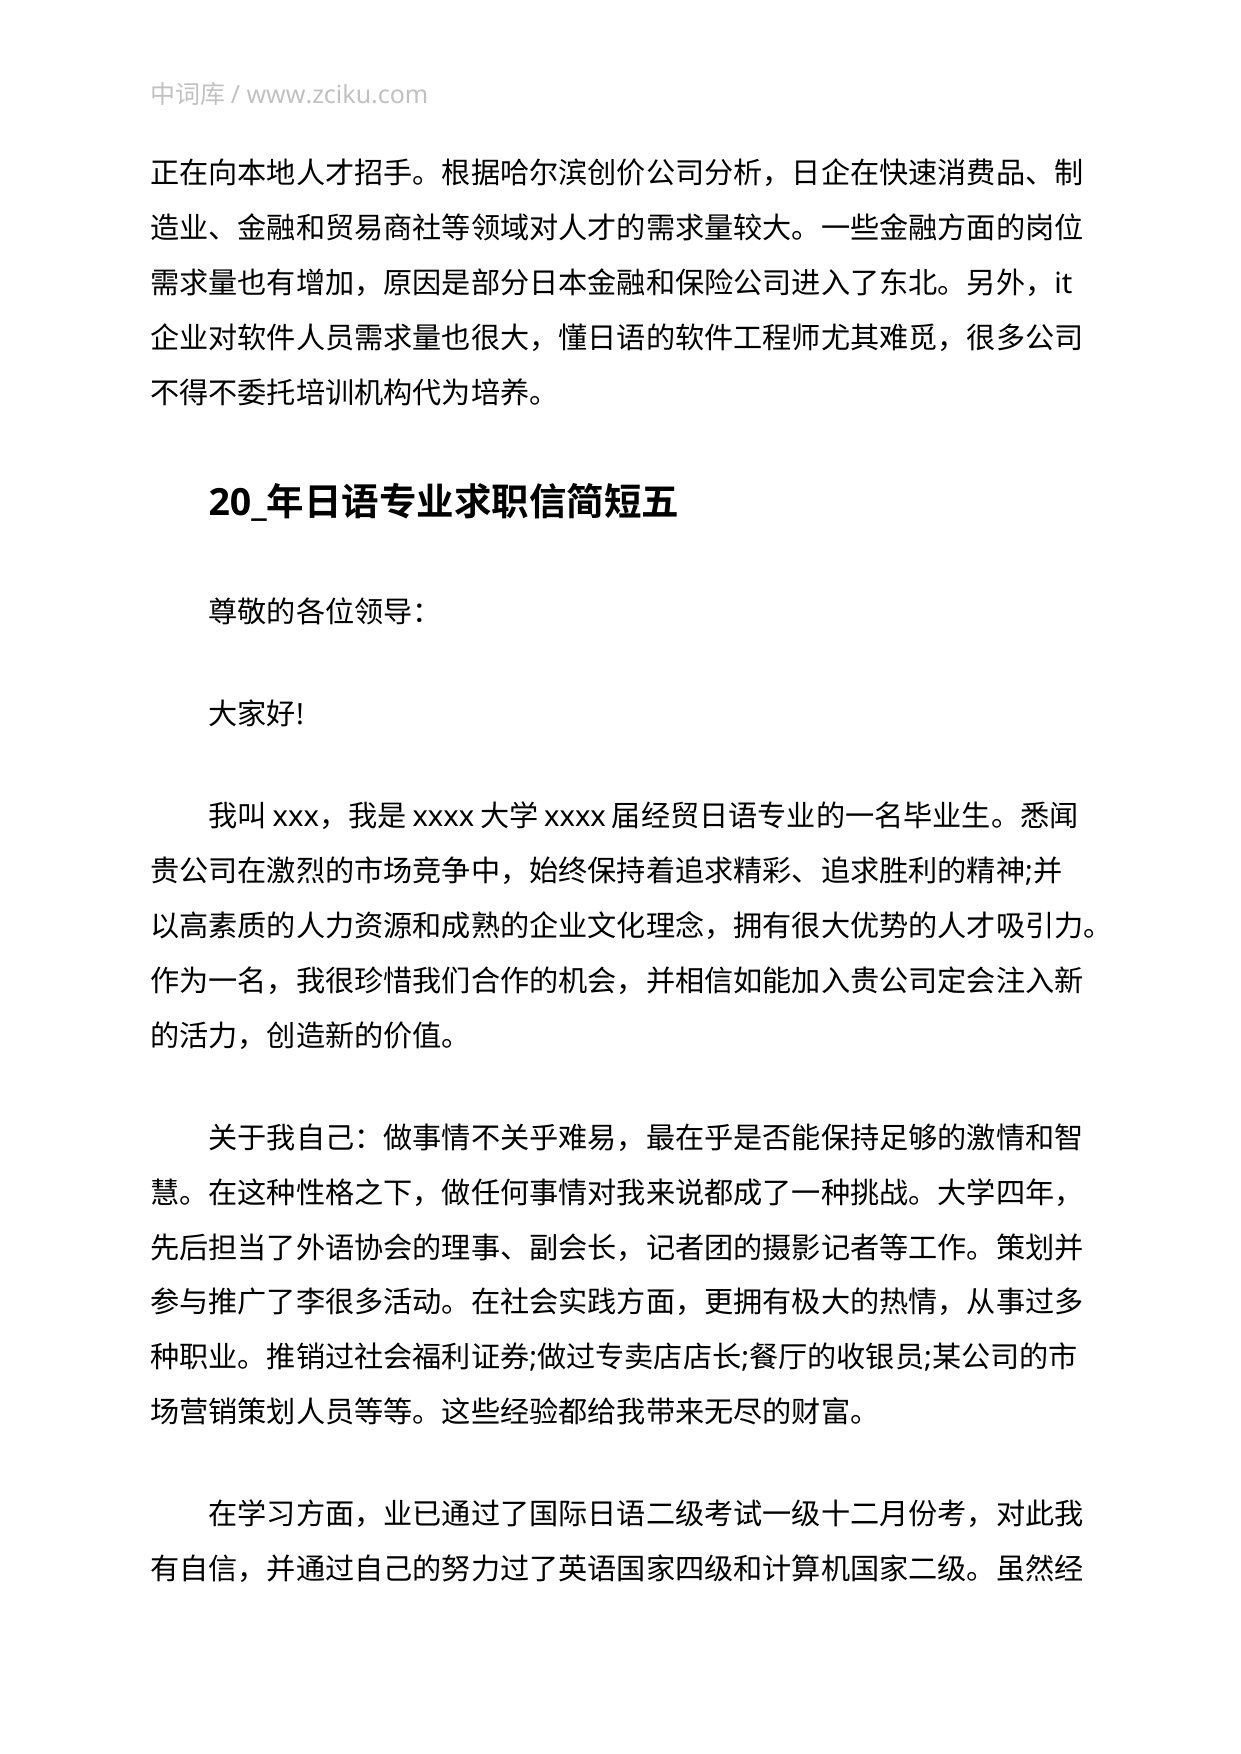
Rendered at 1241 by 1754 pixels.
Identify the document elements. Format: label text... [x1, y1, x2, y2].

text 尊敬的各位领导： [150, 589, 1090, 631]
text 我叫xxx，我是xxxx大学xxxx届经贸日语专业的一名毕业生。悉闻贵公司在激烈的市场竞争中，始终保持着追求精彩、追求胜利的精神;并以高素质的人力资源和成熟的企业文化理念，拥有很大优势的人才吸引力。作为一名，我很珍惜我们合作的机会，并相信如能加入贵公司定会注入新的活力，创造新的价值。 [150, 793, 1090, 1055]
text 大家好! [150, 691, 1090, 733]
text 20_年日语专业求职信简短五 [150, 471, 1090, 526]
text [150, 1491, 1090, 1588]
text 关于我自己：做事情不关乎难易，最在乎是否能保持足够的激情和智慧。在这种性格之下，做任何事情对我来说都成了一种挑战。大学四年，先后担当了外语协会的理事、副会长，记者团的摄影记者等工作。策划并参与推广了李很多活动。在社会实践方面，更拥有极大的热情，从事过多种职业。推销过社会福利证券;做过专卖店店长;餐厅的收银员;某公司的市场营销策划人员等等。这些经验都给我带来无尽的财富。 [150, 1114, 1090, 1431]
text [150, 150, 1090, 412]
